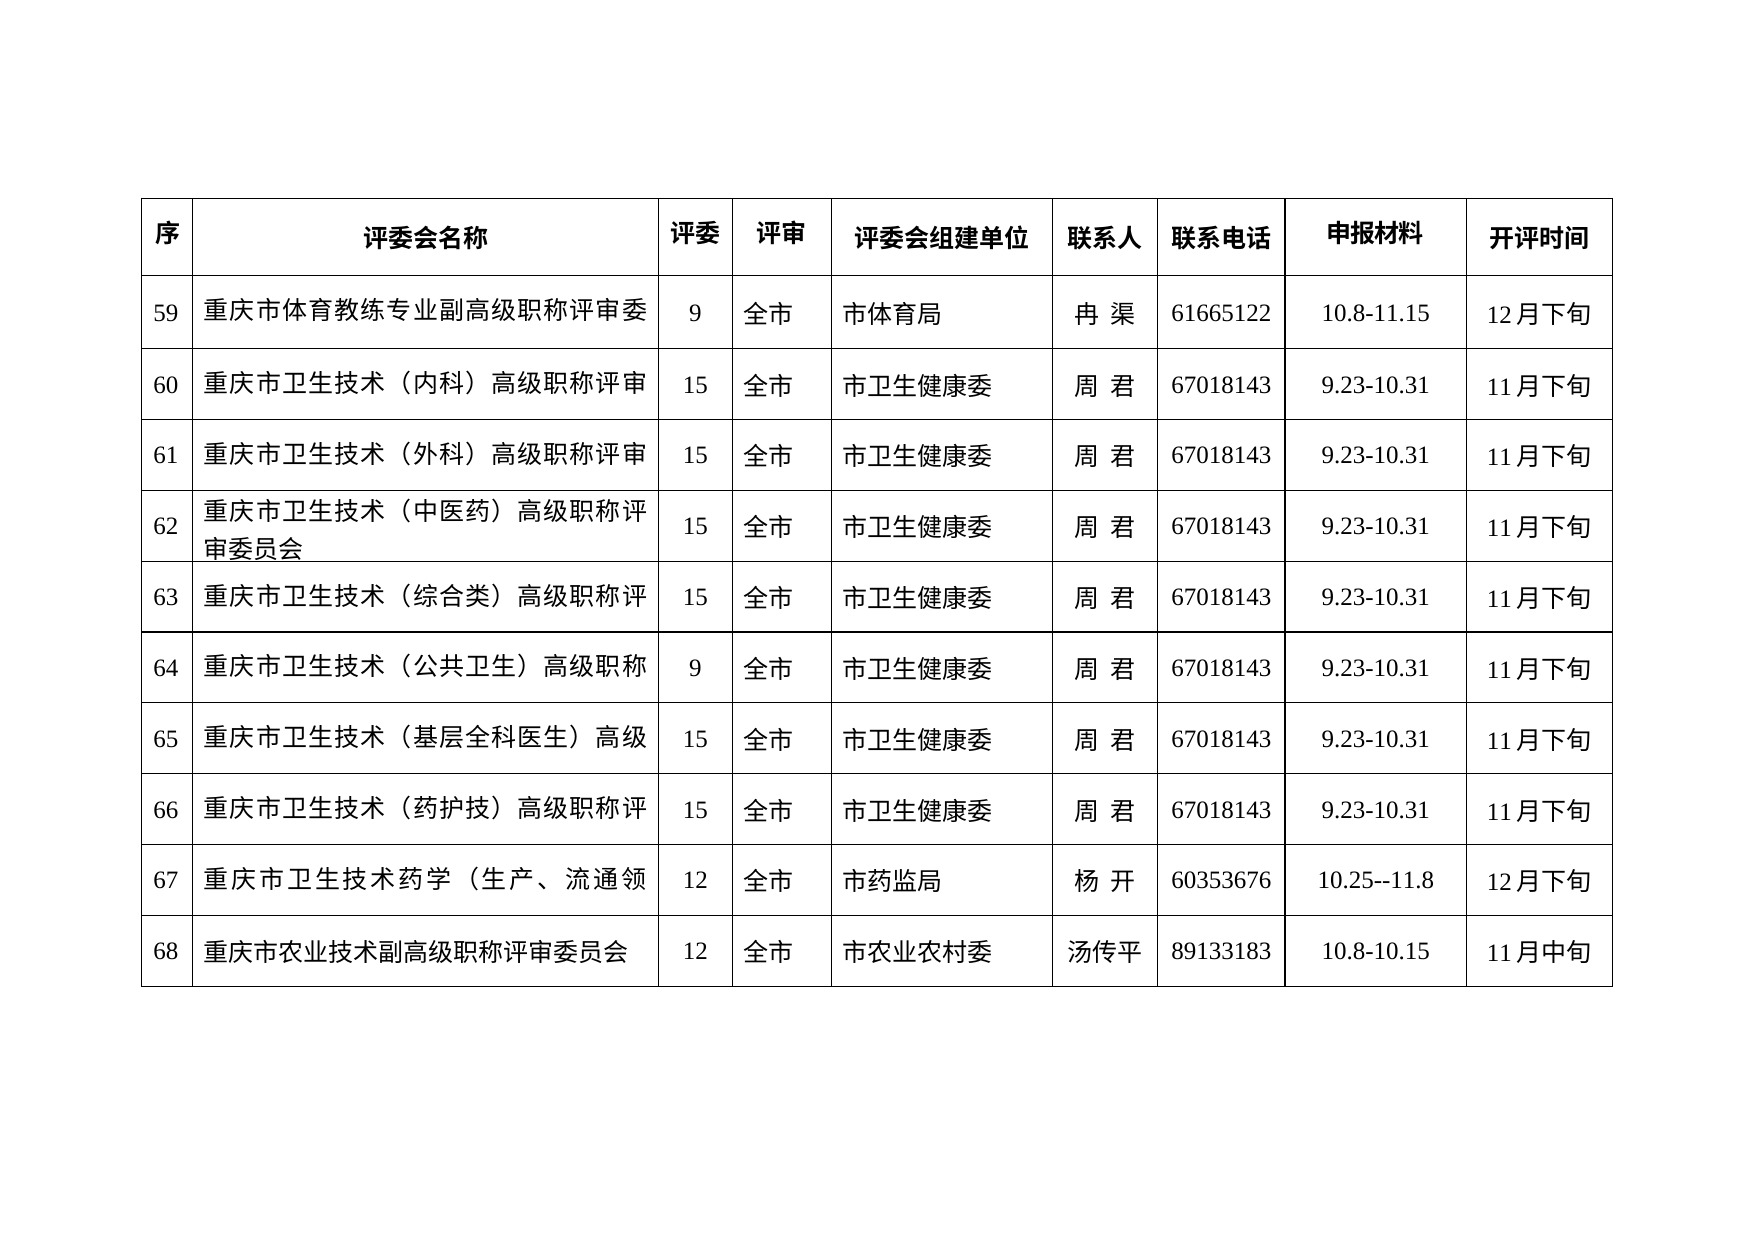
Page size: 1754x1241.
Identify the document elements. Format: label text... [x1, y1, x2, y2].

table_cell 重庆市卫生技术药学（生产、流通领域）专业高级职称评审委员会 [193, 845, 658, 915]
table_cell 10.8-10.15 [1286, 916, 1466, 986]
table_cell 9.23-10.31 [1286, 774, 1466, 844]
table_cell 全市 [733, 703, 831, 773]
table_cell [142, 562, 192, 631]
table_cell 15 [659, 420, 732, 490]
table_cell 11月下旬 [1467, 703, 1612, 773]
table_cell [142, 633, 192, 702]
table_cell 67018143 [1158, 349, 1284, 419]
table_cell 12月下旬 [1467, 845, 1612, 915]
table_header 评委会名称 [193, 199, 658, 275]
table_cell 11月中旬 [1467, 916, 1612, 986]
table_header 评委会组建单位 [832, 199, 1052, 275]
table_cell 67018143 [1158, 633, 1284, 702]
table_cell 重庆市卫生技术（基层全科医生）高级职称评审委员会 [193, 703, 658, 773]
table_cell 周 君 [1053, 562, 1157, 631]
table_cell 11月下旬 [1467, 562, 1612, 631]
table_cell 全市 [733, 916, 831, 986]
table_cell 市卫生健康委 [832, 349, 1052, 419]
table_cell 9.23-10.31 [1286, 633, 1466, 702]
table_cell 11月下旬 [1467, 491, 1612, 561]
table_cell 市体育局 [832, 276, 1052, 348]
table_cell 15 [659, 703, 732, 773]
table_cell 全市 [733, 420, 831, 490]
table_cell 杨 开 [1053, 845, 1157, 915]
table_cell [142, 420, 192, 490]
table_cell 汤传平 [1053, 916, 1157, 986]
table_cell 15 [659, 491, 732, 561]
table_header 序号 [142, 199, 192, 275]
table_cell 全市 [733, 774, 831, 844]
table_cell 周 君 [1053, 420, 1157, 490]
table_cell 重庆市卫生技术（药护技）高级职称评审委员会 [193, 774, 658, 844]
table_cell 11月下旬 [1467, 349, 1612, 419]
table_header 评委 人数 [659, 199, 732, 275]
table_cell 10.8-11.15 [1286, 276, 1466, 348]
table_cell 市卫生健康委 [832, 491, 1052, 561]
table_cell 市农业农村委 [832, 916, 1052, 986]
table_cell 重庆市卫生技术（公共卫生）高级职称评审委员会 [193, 633, 658, 702]
table_cell 重庆市卫生技术（综合类）高级职称评审委员会 [193, 562, 658, 631]
table_header 联系电话 [1158, 199, 1284, 275]
table_cell 市卫生健康委 [832, 562, 1052, 631]
table_cell 冉 渠 [1053, 276, 1157, 348]
table_cell 12 [659, 845, 732, 915]
table_cell 重庆市卫生技术（外科）高级职称评审委员会 [193, 420, 658, 490]
table_cell 全市 [733, 349, 831, 419]
table_cell 11月下旬 [1467, 633, 1612, 702]
table_cell 重庆市体育教练专业副高级职称评审委员会 [193, 276, 658, 348]
table_cell 12月下旬 [1467, 276, 1612, 348]
table_cell 61665122 [1158, 276, 1284, 348]
table_cell 9.23-10.31 [1286, 349, 1466, 419]
table_header 联系人 [1053, 199, 1157, 275]
table_cell [142, 276, 192, 348]
table_cell 全市 [733, 562, 831, 631]
table_cell 11月下旬 [1467, 420, 1612, 490]
table_cell 9 [659, 633, 732, 702]
table_cell 周 君 [1053, 349, 1157, 419]
table_cell [142, 845, 192, 915]
table_cell 全市 [733, 276, 831, 348]
table_cell 67018143 [1158, 491, 1284, 561]
table_cell 市卫生健康委 [832, 703, 1052, 773]
table_cell [142, 349, 192, 419]
table_header 开评时间 [1467, 199, 1612, 275]
table_cell 全市 [733, 633, 831, 702]
table_cell [142, 703, 192, 773]
table_cell 9.23-10.31 [1286, 491, 1466, 561]
table_cell 周 君 [1053, 703, 1157, 773]
table_cell 重庆市卫生技术（中医药）高级职称评审委员会 [193, 491, 658, 561]
table_cell 市卫生健康委 [832, 633, 1052, 702]
table_cell 11月下旬 [1467, 774, 1612, 844]
table_cell 10.25--11.8 [1286, 845, 1466, 915]
table_cell 9.23-10.31 [1286, 420, 1466, 490]
table_cell 12 [659, 916, 732, 986]
table_header 评审 范围 [733, 199, 831, 275]
table_cell 重庆市卫生技术（内科）高级职称评审委员会 [193, 349, 658, 419]
table_cell 周 君 [1053, 633, 1157, 702]
table_cell 周 君 [1053, 774, 1157, 844]
table_cell 9 [659, 276, 732, 348]
table_cell 市卫生健康委 [832, 774, 1052, 844]
table_cell 15 [659, 349, 732, 419]
table_cell 9.23-10.31 [1286, 562, 1466, 631]
table_cell 15 [659, 562, 732, 631]
table_cell 9.23-10.31 [1286, 703, 1466, 773]
table_cell 市药监局 [832, 845, 1052, 915]
table_cell 重庆市农业技术副高级职称评审委员会 [193, 916, 658, 986]
table_cell 60353676 [1158, 845, 1284, 915]
table_cell 89133183 [1158, 916, 1284, 986]
table_cell 市卫生健康委 [832, 420, 1052, 490]
table_cell 全市 [733, 845, 831, 915]
table_cell 周 君 [1053, 491, 1157, 561]
table_cell [142, 774, 192, 844]
table_cell 67018143 [1158, 420, 1284, 490]
table_cell 67018143 [1158, 703, 1284, 773]
table_cell [142, 491, 192, 561]
table_cell [142, 916, 192, 986]
table_header 申报材料 受理时间 [1286, 199, 1466, 275]
table_cell 全市 [733, 491, 831, 561]
table_cell 67018143 [1158, 562, 1284, 631]
table_cell 15 [659, 774, 732, 844]
table_cell 67018143 [1158, 774, 1284, 844]
